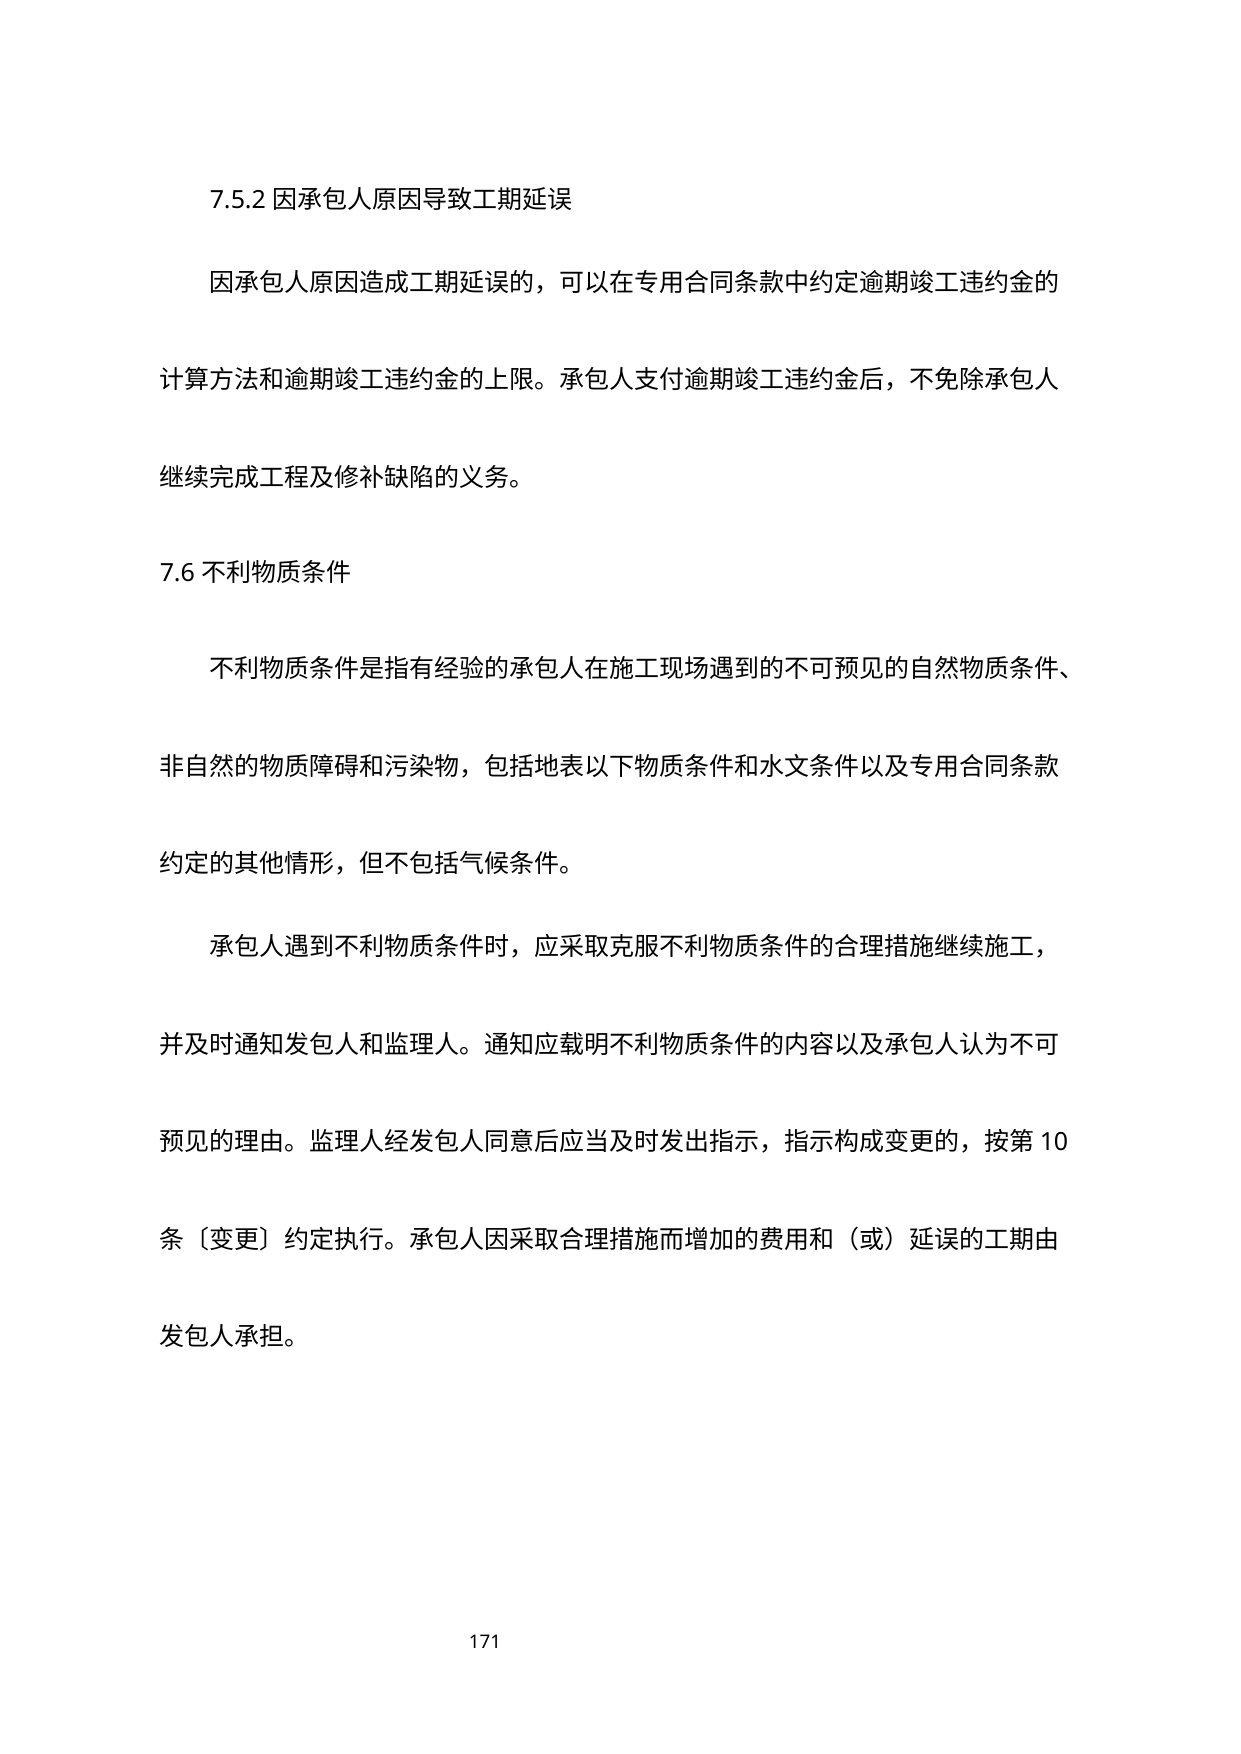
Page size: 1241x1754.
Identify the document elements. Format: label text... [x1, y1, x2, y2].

text 承包人遇到不利物质条件时，应采取克服不利物质条件的合理措施继续施工，并及时通知发包人和监理人。通知应载明不利物质条件的内容以及承包人认为不可预见的理由。监理人经发包人同意后应当及时发出指示，指示构成变更的，按第10条〔变更〕约定执行。承包人因采取合理措施而增加的费用和（或）延误的工期由发包人承担。 [159, 912, 1078, 1367]
text 7.5.2 因承包人原因导致工期延误 [159, 165, 1078, 230]
subtitle 7.6 不利物质条件 [159, 538, 1078, 603]
text 因承包人原因造成工期延误的，可以在专用合同条款中约定逾期竣工违约金的计算方法和逾期竣工违约金的上限。承包人支付逾期竣工违约金后，不免除承包人继续完成工程及修补缺陷的义务。 [159, 248, 1078, 508]
text 不利物质条件是指有经验的承包人在施工现场遇到的不可预见的自然物质条件、非自然的物质障碍和污染物，包括地表以下物质条件和水文条件以及专用合同条款约定的其他情形，但不包括气候条件。 [159, 634, 1078, 894]
